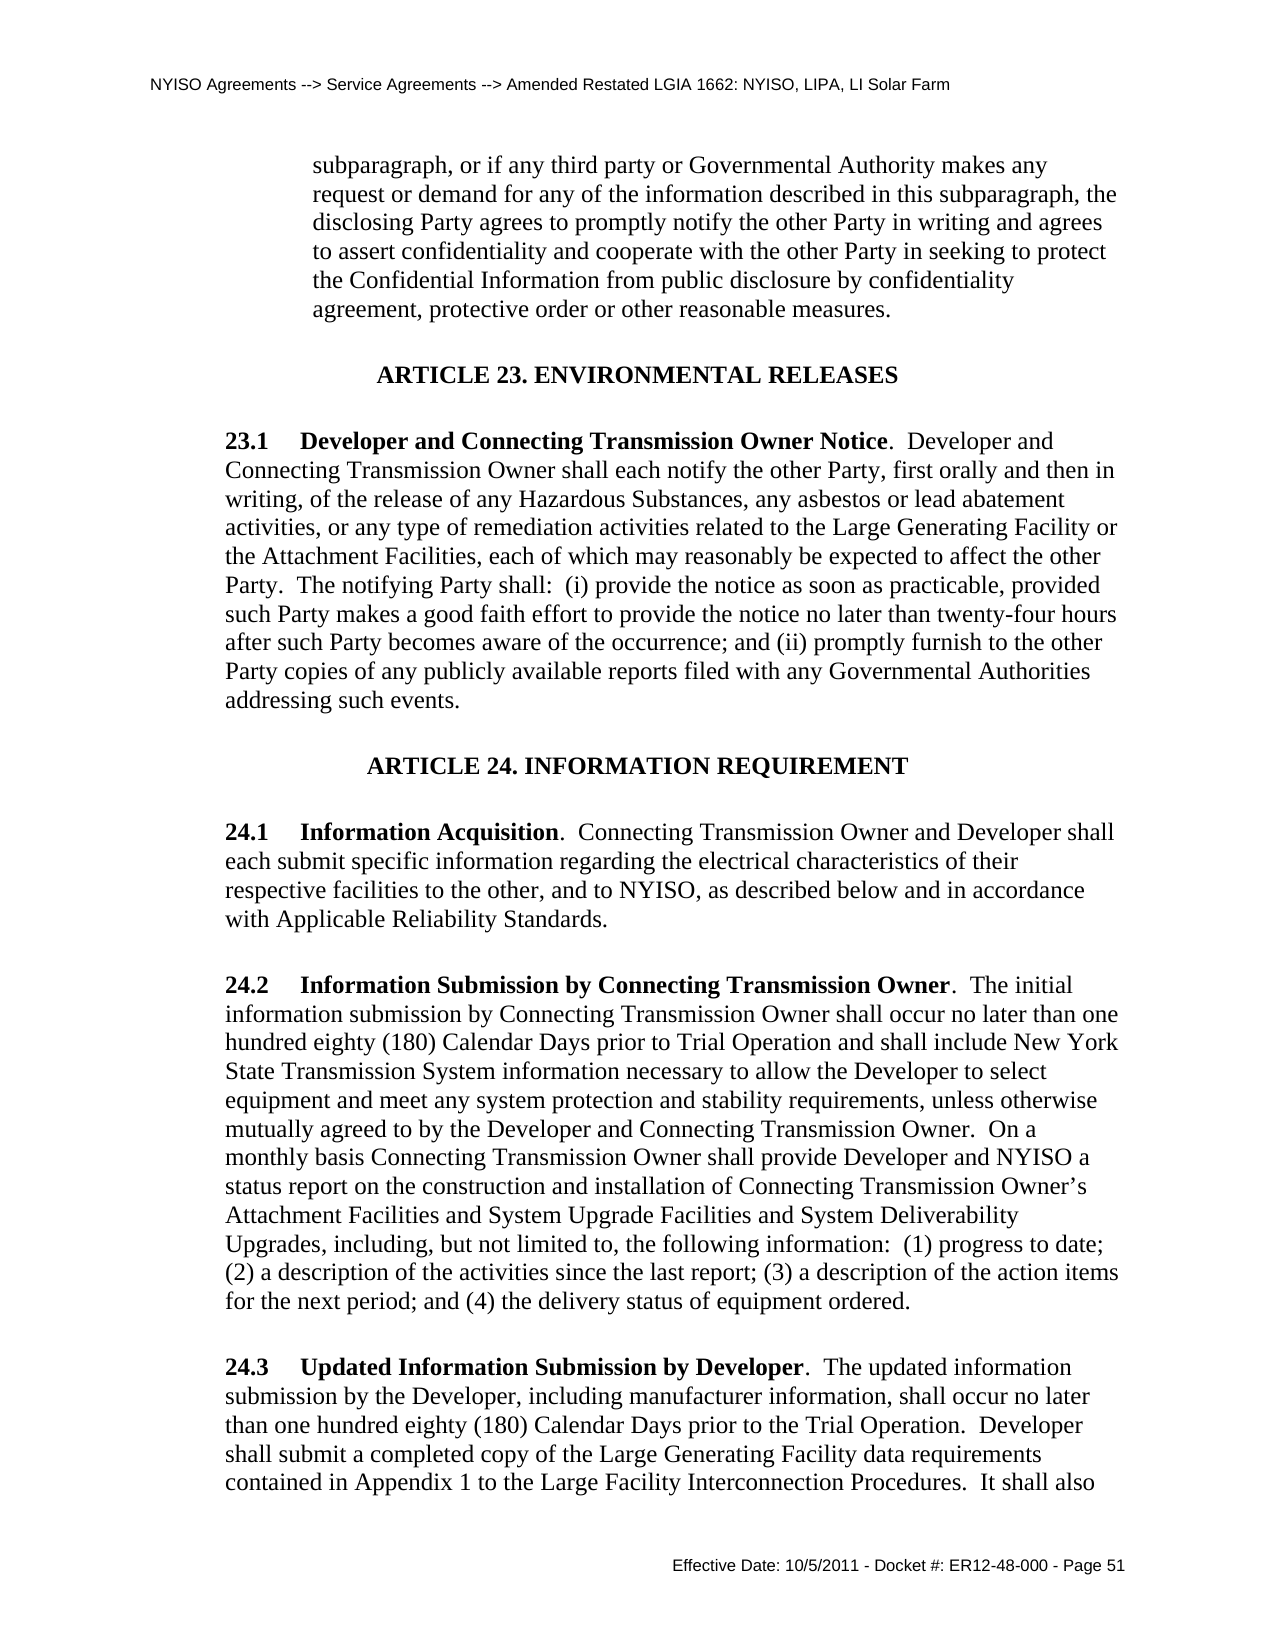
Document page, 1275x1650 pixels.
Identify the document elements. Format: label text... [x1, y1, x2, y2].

subtitle 23.1 Developer and Connecting Transmission Owner Notice. Developer and Connecting Transmission Owner shall each notify the other Party, first orally and then in writing, of the release of any Hazardous Substances, any asbestos or lead abatement activities, or any type of remediation activities related to the Large Generating Facility or the Attachment Facilities, each of which may reasonably be expected to affect the other Party. The notifying Party shall: (i) provide the notice as soon as practicable, provided such Party makes a good faith effort to provide the notice no later than twenty-four hours after such Party becomes aware of the occurrence; and (ii) promptly furnish to the other Party copies of any publicly available reports filed with any Governmental Authorities addressing such events. [225, 426, 1125, 714]
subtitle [225, 150, 1125, 322]
subtitle article 23. ENVIRONMENTAL RELEASES [150, 360, 1125, 389]
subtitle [225, 1352, 1125, 1496]
subtitle 24.2 Information Submission by Connecting Transmission Owner. The initial information submission by Connecting Transmission Owner shall occur no later than one hundred eighty (180) Calendar Days prior to Trial Operation and shall include New York State Transmission System information necessary to allow the Developer to select equipment and meet any system protection and stability requirements, unless otherwise mutually agreed to by the Developer and Connecting Transmission Owner. On a monthly basis Connecting Transmission Owner shall provide Developer and NYISO a status report on the construction and installation of Connecting Transmission Owner’s Attachment Facilities and System Upgrade Facilities and System Deliverability Upgrades, including, but not limited to, the following information: (1) progress to date; (2) a description of the activities since the last report; (3) a description of the action items for the next period; and (4) the delivery status of equipment ordered. [225, 970, 1125, 1315]
subtitle 24.1 Information Acquisition. Connecting Transmission Owner and Developer shall each submit specific information regarding the electrical characteristics of their respective facilities to the other, and to NYISO, as described below and in accordance with Applicable Reliability Standards. [225, 817, 1125, 932]
subtitle article 24. INFORMATION REQUIREMENT [150, 751, 1125, 780]
